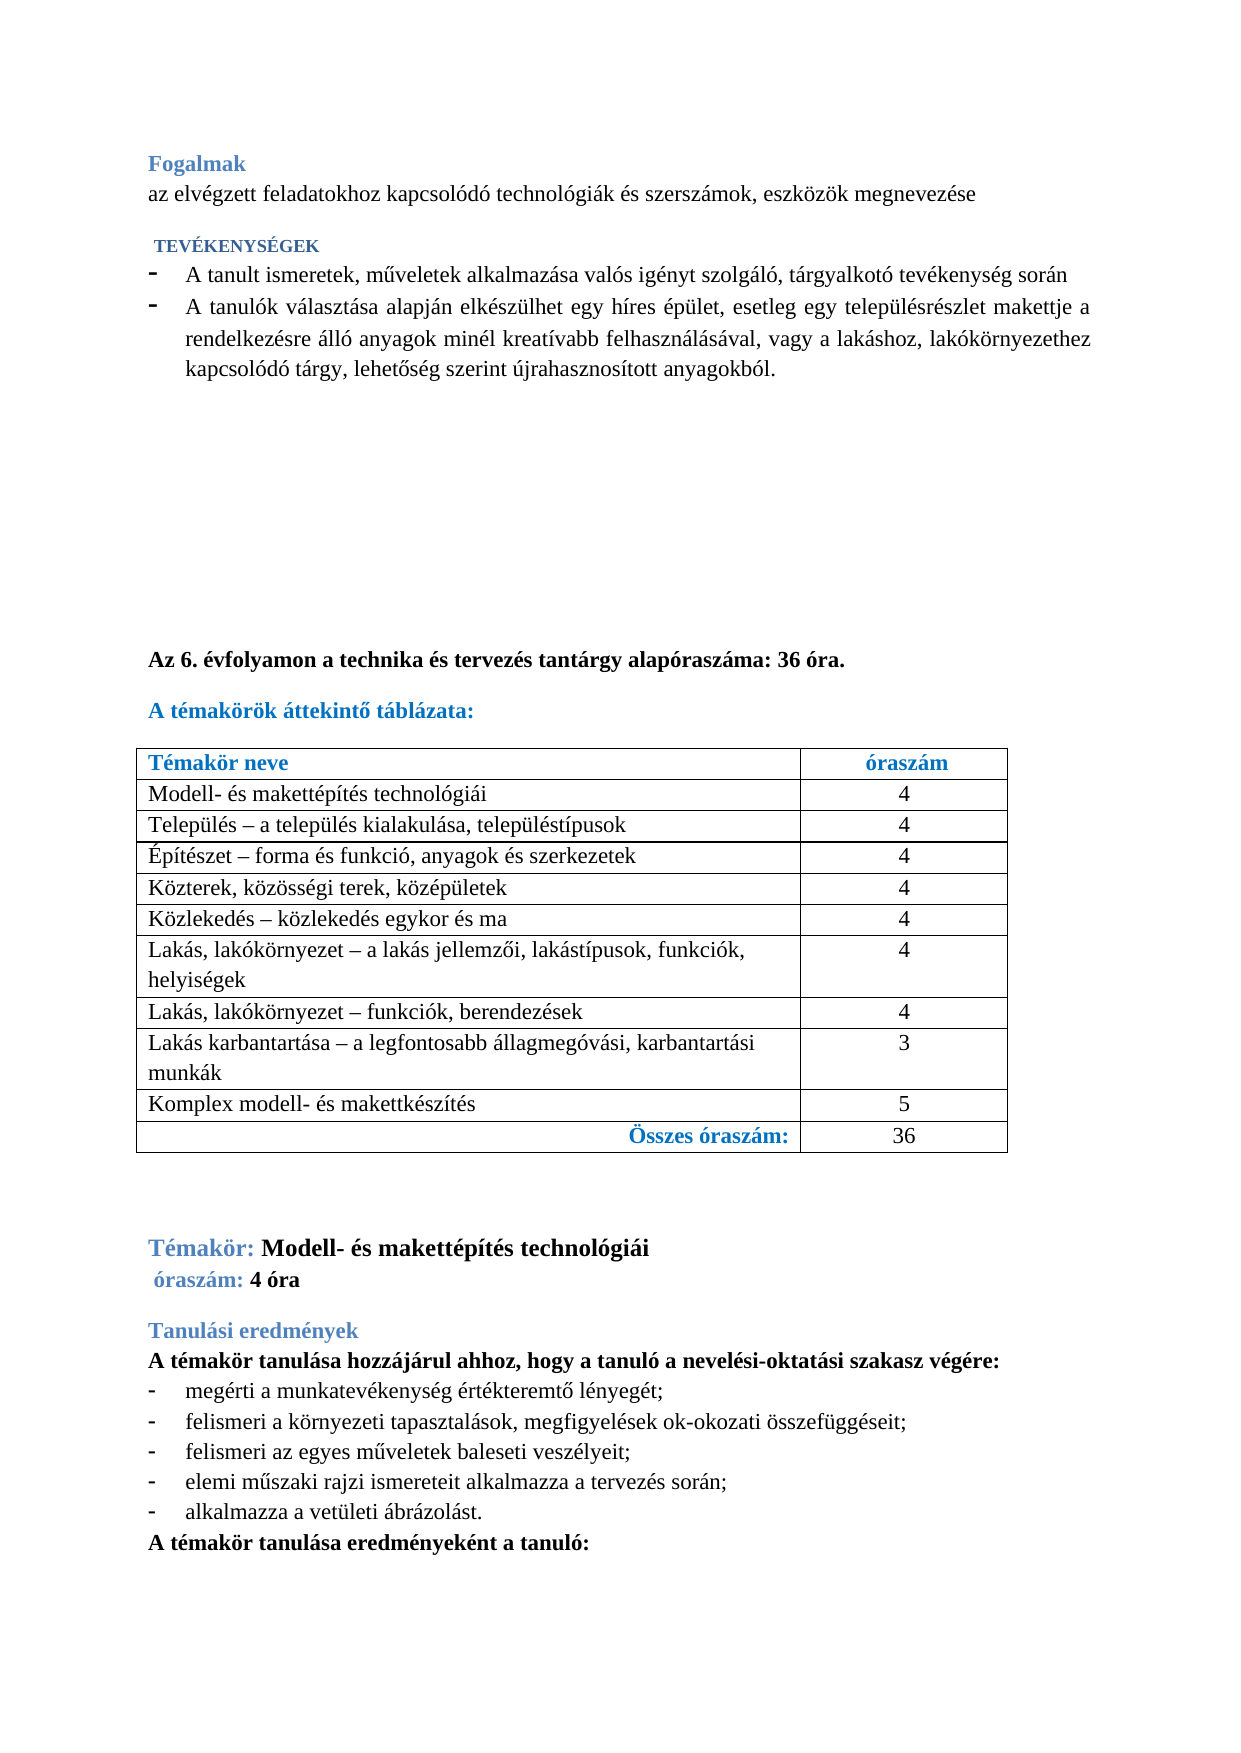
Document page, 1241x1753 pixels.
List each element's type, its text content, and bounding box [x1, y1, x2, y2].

table_cell 5 [801, 1090, 1007, 1121]
table_cell Komplex modell- és makettkészítés [137, 1090, 800, 1121]
table_cell Építészet – forma és funkció, anyagok és szerkezetek [137, 843, 800, 873]
table_cell 4 [801, 811, 1007, 841]
text elemi műszaki rajzi ismereteit alkalmazza a tervezés során; [148, 1468, 1092, 1494]
table_cell 4 [801, 874, 1007, 904]
text megérti a munkatevékenység értékteremtő lényegét; [148, 1378, 1092, 1404]
text A témakör tanulása eredményeként a tanuló: [148, 1529, 1092, 1555]
subtitle Tanulási eredmények [148, 1317, 1092, 1343]
table_header óraszám [801, 749, 1007, 779]
table_cell Lakás, lakókörnyezet – a lakás jellemzői, lakástípusok, funkciók, helyiségek [137, 936, 800, 997]
table_cell Település – a település kialakulása, településtípusok [137, 811, 800, 841]
table_cell 4 [801, 936, 1007, 997]
table_cell Lakás, lakókörnyezet – funkciók, berendezések [137, 998, 800, 1028]
table_cell Modell- és makettépítés technológiái [137, 780, 800, 810]
table_cell 36 [801, 1122, 1007, 1152]
text A tanulók választása alapján elkészülhet egy híres épület, esetleg egy településrészlet makettje a rendelkezésre álló anyagok minél kreatívabb felhasználásával, vagy a lakáshoz, lakókörnyezethez kapcsolódó tárgy, lehetőség szerint újrahasznosított anyagokból. [148, 293, 1092, 381]
table_cell Lakás karbantartása – a legfontosabb állagmegóvási, karbantartási munkák [137, 1029, 800, 1089]
text A témakörök áttekintő táblázata: [148, 697, 1092, 723]
text Témakör: Modell- és makettépítés technológiái [148, 1233, 1092, 1262]
text tevékenységek [148, 231, 1092, 258]
table_cell Összes óraszám: [137, 1122, 800, 1152]
table_header Témakör neve [137, 749, 800, 779]
text óraszám: 4 óra [148, 1266, 1092, 1292]
text A témakör tanulása hozzájárul ahhoz, hogy a tanuló a nevelési-oktatási szakasz végére: [148, 1347, 1092, 1374]
text felismeri a környezeti tapasztalások, megfigyelések ok-okozati összefüggéseit; [148, 1408, 1092, 1434]
text alkalmazza a vetületi ábrázolást. [148, 1498, 1092, 1525]
text az elvégzett feladatokhoz kapcsolódó technológiák és szerszámok, eszközök megnevezése [148, 180, 1092, 207]
table_cell 4 [801, 780, 1007, 810]
text felismeri az egyes műveletek baleseti veszélyeit; [148, 1438, 1092, 1464]
table_cell 3 [801, 1029, 1007, 1089]
subtitle Fogalmak [148, 150, 1092, 176]
text Az 6. évfolyamon a technika és tervezés tantárgy alapóraszáma: 36 óra. [148, 646, 1092, 672]
text A tanult ismeretek, műveletek alkalmazása valós igényt szolgáló, tárgyalkotó tevékenység során [148, 261, 1092, 289]
table_cell 4 [801, 998, 1007, 1028]
table_cell Közterek, közösségi terek, középületek [137, 874, 800, 904]
table_cell 4 [801, 905, 1007, 935]
table_cell Közlekedés – közlekedés egykor és ma [137, 905, 800, 935]
table_cell 4 [801, 843, 1007, 873]
